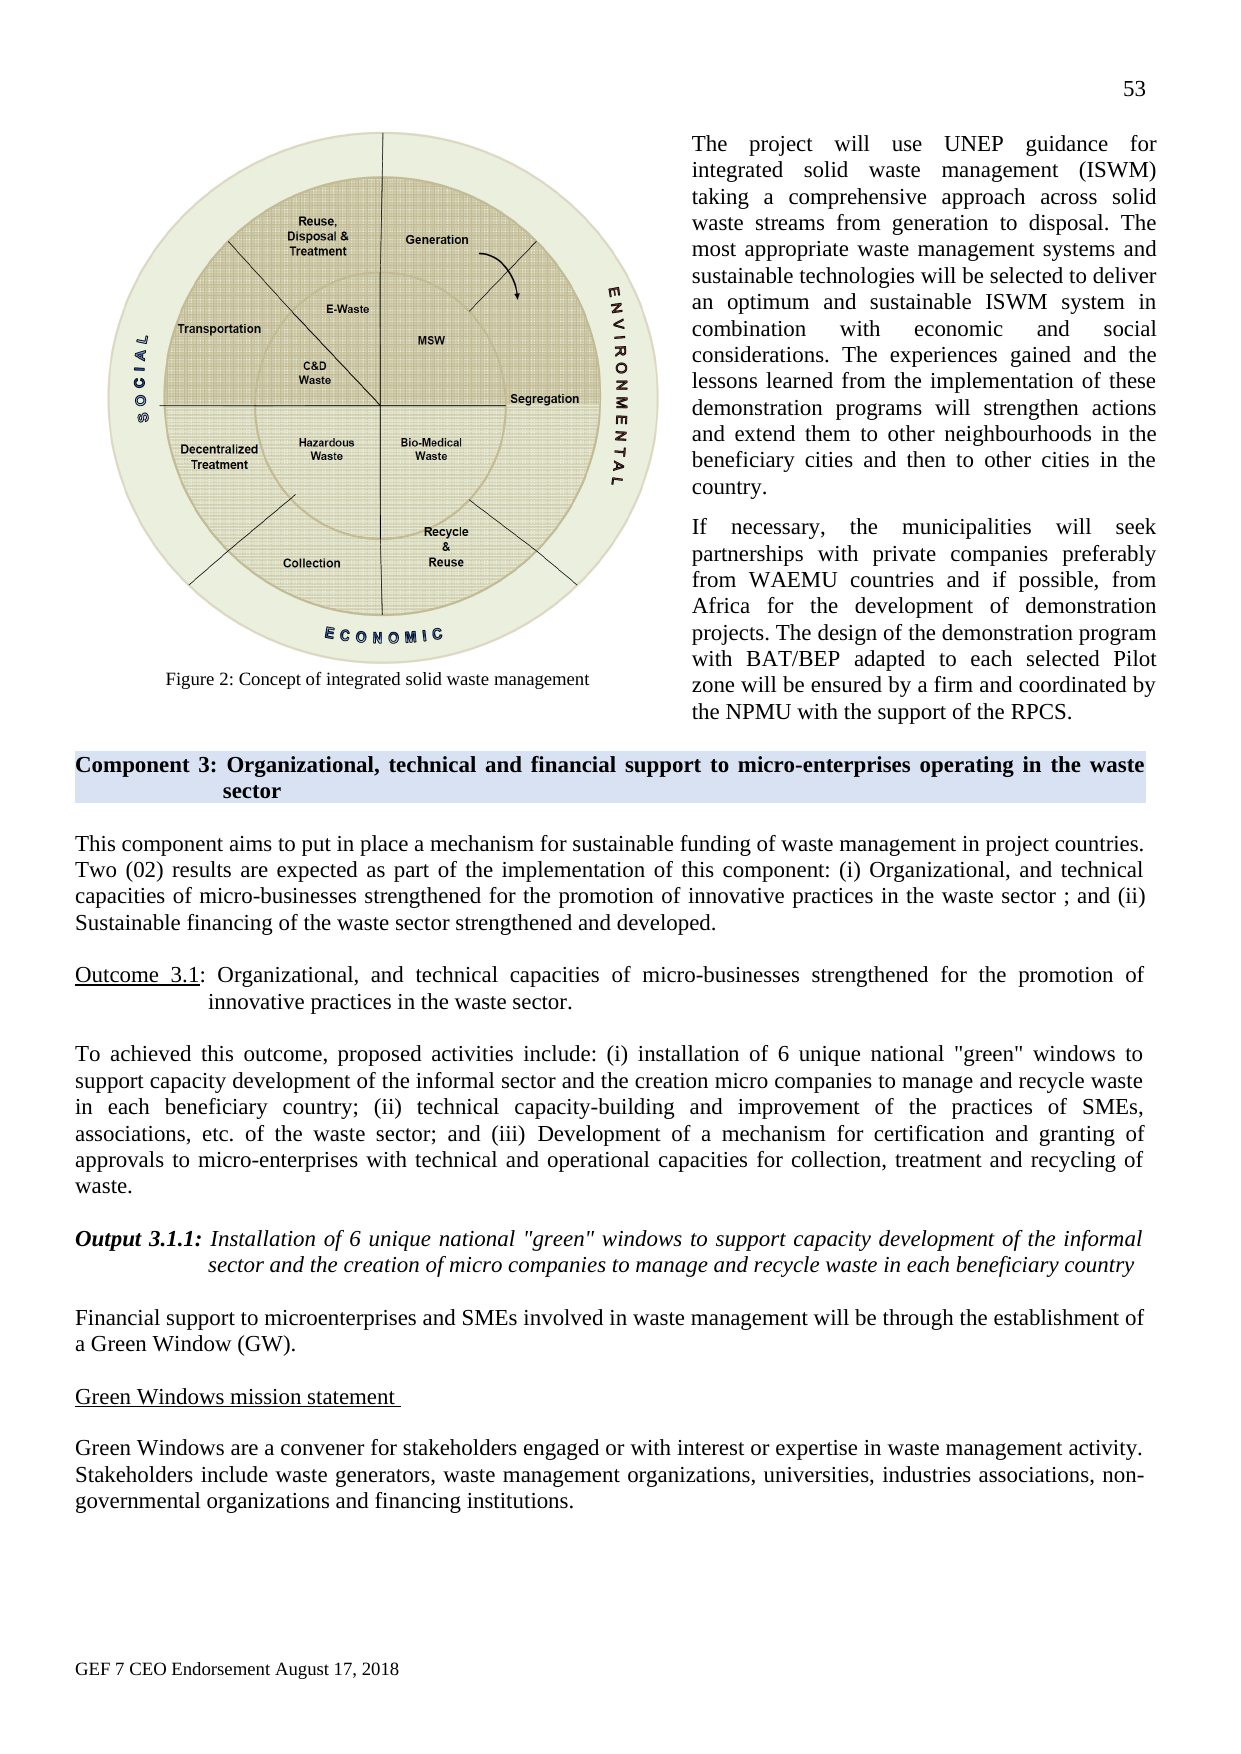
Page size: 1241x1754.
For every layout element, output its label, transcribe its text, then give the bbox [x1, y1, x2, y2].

text Financial support to microenterprises and SMEs involved in waste management will be through the establishment of a Green Window (GW). [75, 1304, 1146, 1357]
text Outcome 3.1: Organizational, and technical capacities of micro-businesses strengthened for the promotion of innovative practices in the waste sector. [75, 961, 1146, 1014]
text This component aims to put in place a mechanism for sustainable funding of waste management in project countries. Two (02) results are expected as part of the implementation of this component: (i) Organizational, and technical capacities of micro-businesses strengthened for the promotion of innovative practices in the waste sector ; and (ii) Sustainable financing of the waste sector strengthened and developed. [75, 830, 1146, 935]
picture [87, 130, 668, 668]
text Component 3: Organizational, technical and financial support to micro-enterprises operating in the waste sector [75, 751, 1146, 803]
text Green Windows mission statement [75, 1383, 1146, 1409]
text Green Windows are a convener for stakeholders engaged or with interest or expertise in waste management activity. Stakeholders include waste generators, waste management organizations, universities, industries associations, non-governmental organizations and financing institutions. [75, 1434, 1146, 1513]
table_header Figure 2: Concept of integrated solid waste management [75, 130, 680, 751]
table_header The project will use UNEP guidance for integrated solid waste management (ISWM) taking a comprehensive approach across solid waste streams from generation to disposal. The most appropriate waste management systems and sustainable technologies will be selected to deliver an optimum and sustainable ISWM system in combination with economic and social considerations. The experiences gained and the lessons learned from the implementation of these demonstration programs will strengthen actions and extend them to other neighbourhoods in the beneficiary cities and then to other cities in the country. If necessary, the municipalities will seek partnerships with private companies preferably from WAEMU countries and if possible, from Africa for the development of demonstration projects. The design of the demonstration program with BAT/BEP adapted to each selected Pilot zone will be ensured by a firm and coordinated by the NPMU with the support of the RPCS. [680, 130, 1168, 751]
text To achieved this outcome, proposed activities include: (i) installation of 6 unique national "green" windows to support capacity development of the informal sector and the creation micro companies to manage and recycle waste in each beneficiary country; (ii) technical capacity-building and improvement of the practices of SMEs, associations, etc. of the waste sector; and (iii) Development of a mechanism for certification and granting of approvals to micro-enterprises with technical and operational capacities for collection, treatment and recycling of waste. [75, 1041, 1146, 1199]
text Output 3.1.1: Installation of 6 unique national "green" windows to support capacity development of the informal sector and the creation of micro companies to manage and recycle waste in each beneficiary country [75, 1225, 1146, 1278]
